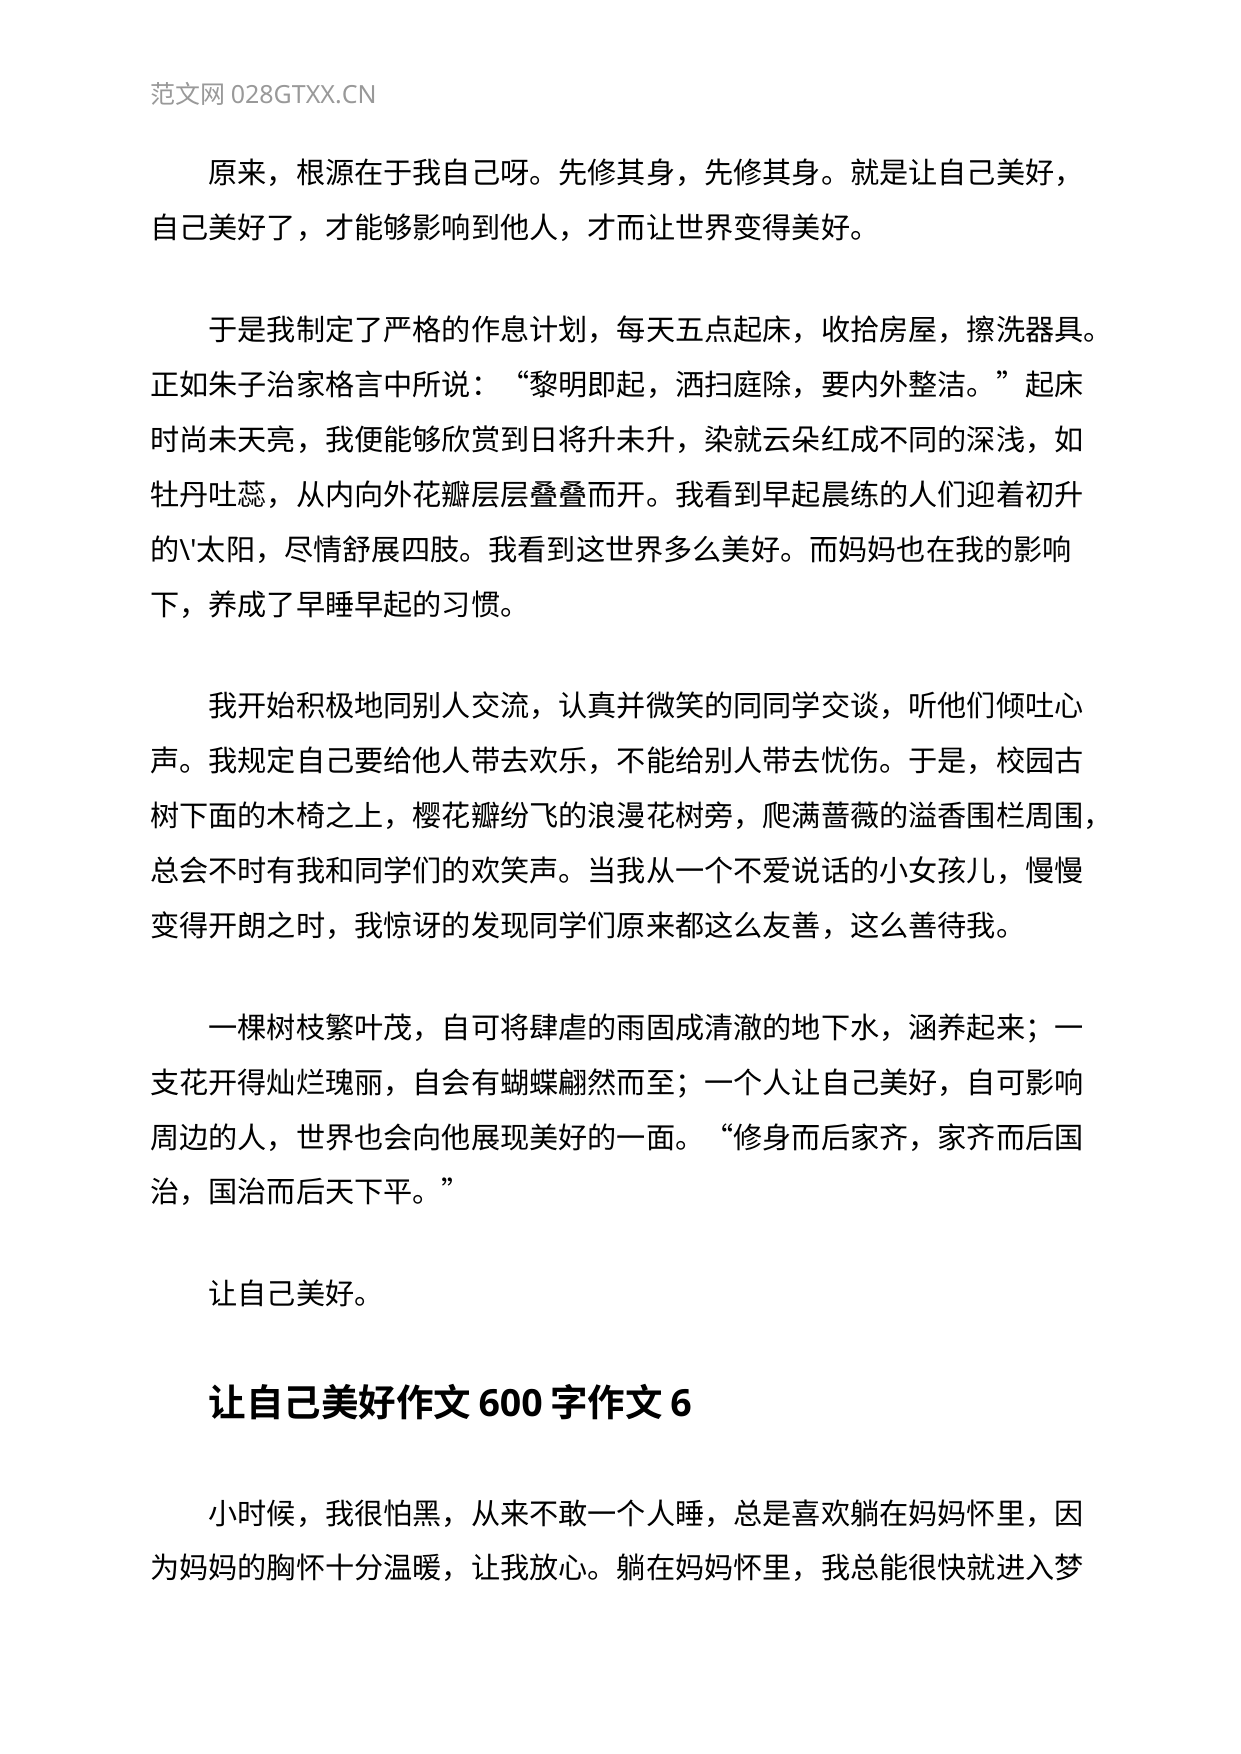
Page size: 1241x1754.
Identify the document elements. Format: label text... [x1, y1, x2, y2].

text 于是我制定了严格的作息计划，每天五点起床，收拾房屋，擦洗器具。正如朱子治家格言中所说：“黎明即起，洒扫庭除，要内外整洁。”起床时尚未天亮，我便能够欣赏到日将升未升，染就云朵红成不同的深浅，如牡丹吐蕊，从内向外花瓣层层叠叠而开。我看到早起晨练的人们迎着初升的\'太阳，尽情舒展四肢。我看到这世界多么美好。而妈妈也在我的影响下，养成了早睡早起的习惯。 [150, 307, 1090, 623]
text 让自己美好作文600字作文6 [150, 1373, 1090, 1427]
text 让自己美好。 [150, 1271, 1090, 1313]
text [150, 1490, 1090, 1587]
text 我开始积极地同别人交流，认真并微笑的同同学交谈，听他们倾吐心声。我规定自己要给他人带去欢乐，不能给别人带去忧伤。于是，校园古树下面的木椅之上，樱花瓣纷飞的浪漫花树旁，爬满蔷薇的溢香围栏周围，总会不时有我和同学们的欢笑声。当我从一个不爱说话的小女孩儿，慢慢变得开朗之时，我惊讶的发现同学们原来都这么友善，这么善待我。 [150, 683, 1090, 945]
text 一棵树枝繁叶茂，自可将肆虐的雨固成清澈的地下水，涵养起来；一支花开得灿烂瑰丽，自会有蝴蝶翩然而至；一个人让自己美好，自可影响周边的人，世界也会向他展现美好的一面。“修身而后家齐，家齐而后国治，国治而后天下平。” [150, 1004, 1090, 1211]
text 原来，根源在于我自己呀。先修其身，先修其身。就是让自己美好，自己美好了，才能够影响到他人，才而让世界变得美好。 [150, 150, 1090, 247]
